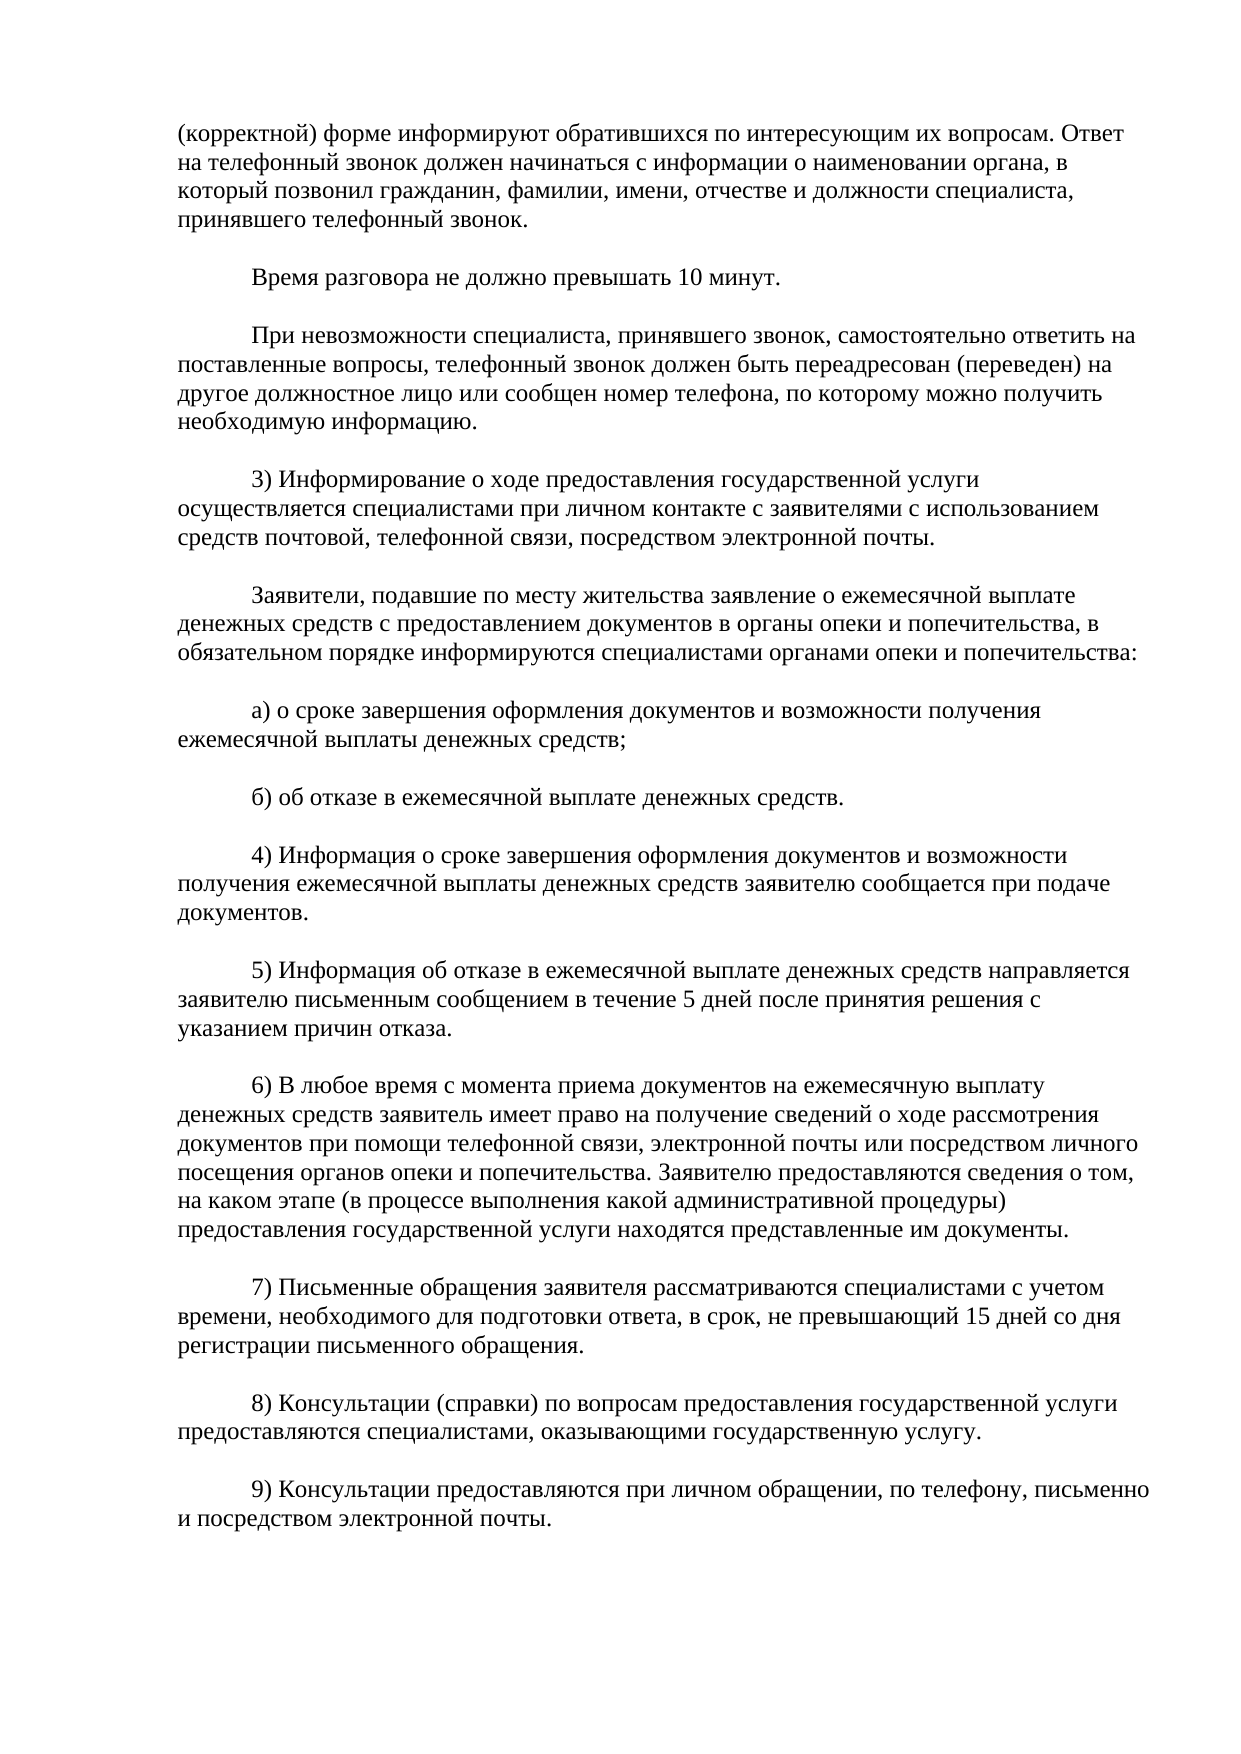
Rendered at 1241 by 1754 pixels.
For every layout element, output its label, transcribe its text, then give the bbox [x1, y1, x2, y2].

text б) об отказе в ежемесячной выплате денежных средств. [177, 782, 1152, 811]
text 8) Консультации (справки) по вопросам предоставления государственной услуги предоставляются специалистами, оказывающими государственную услугу. [177, 1388, 1152, 1445]
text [177, 118, 1152, 233]
text Заявители, подавшие по месту жительства заявление о ежемесячной выплате денежных средств с предоставлением документов в органы опеки и попечительства, в обязательном порядке информируются специалистами органами опеки и попечительства: [177, 580, 1152, 666]
text 4) Информация о сроке завершения оформления документов и возможности получения ежемесячной выплаты денежных средств заявителю сообщается при подаче документов. [177, 840, 1152, 926]
text 6) В любое время с момента приема документов на ежемесячную выплату денежных средств заявитель имеет право на получение сведений о ходе рассмотрения документов при помощи телефонной связи, электронной почты или посредством личного посещения органов опеки и попечительства. Заявителю предоставляются сведения о том, на каком этапе (в процессе выполнения какой административной процедуры) предоставления государственной услуги находятся представленные им документы. [177, 1071, 1152, 1243]
text 9) Консультации предоставляются при личном обращении, по телефону, письменно и посредством электронной почты. [177, 1474, 1152, 1532]
text 3) Информирование о ходе предоставления государственной услуги осуществляется специалистами при личном контакте с заявителями с использованием средств почтовой, телефонной связи, посредством электронной почты. [177, 464, 1152, 551]
text При невозможности специалиста, принявшего звонок, самостоятельно ответить на поставленные вопросы, телефонный звонок должен быть переадресован (переведен) на другое должностное лицо или сообщен номер телефона, по которому можно получить необходимую информацию. [177, 320, 1152, 435]
text Время разговора не должно превышать 10 минут. [177, 262, 1152, 291]
text 7) Письменные обращения заявителя рассматриваются специалистами с учетом времени, необходимого для подготовки ответа, в срок, не превышающий 15 дней со дня регистрации письменного обращения. [177, 1272, 1152, 1358]
text 5) Информация об отказе в ежемесячной выплате денежных средств направляется заявителю письменным сообщением в течение 5 дней после принятия решения с указанием причин отказа. [177, 955, 1152, 1041]
text а) о сроке завершения оформления документов и возможности получения ежемесячной выплаты денежных средств; [177, 695, 1152, 753]
